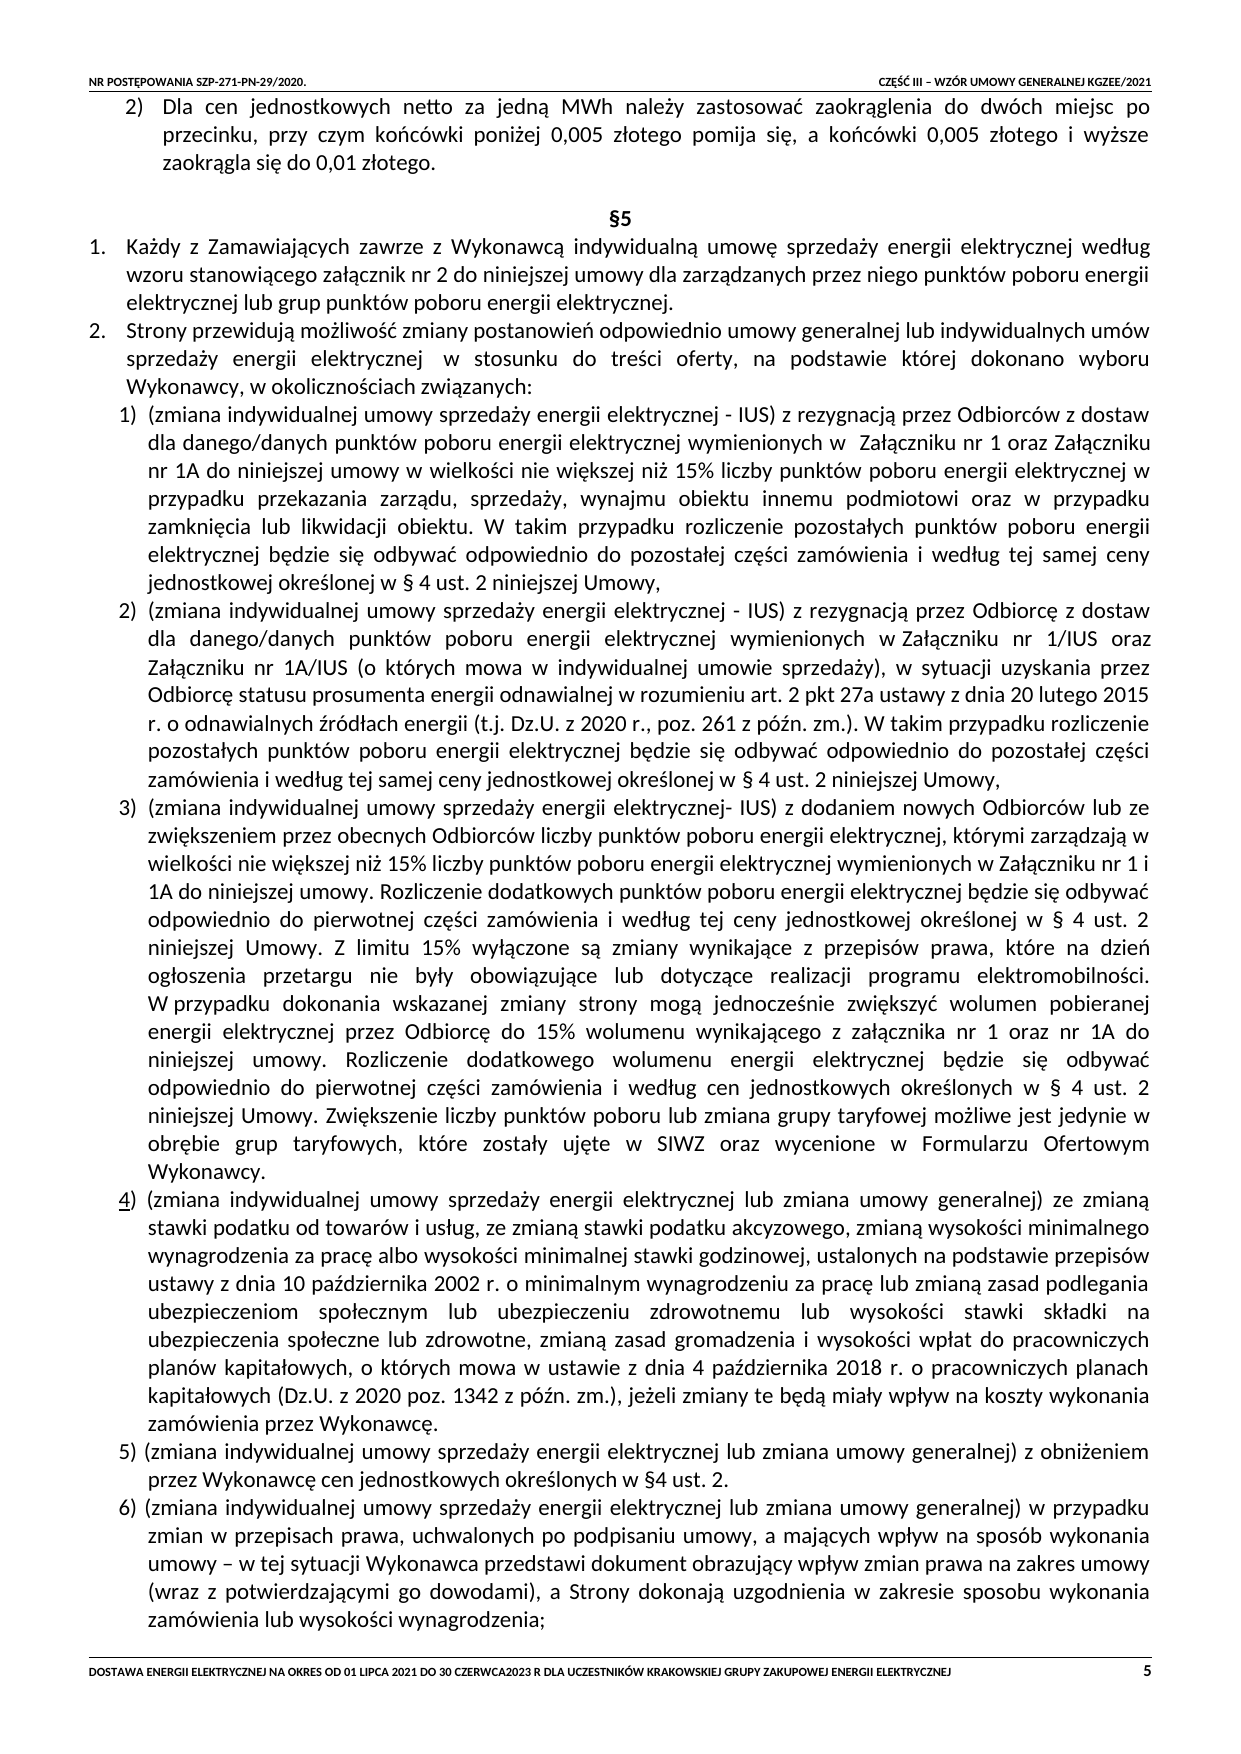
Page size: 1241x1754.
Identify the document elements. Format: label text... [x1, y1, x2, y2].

text 6) (zmiana indywidualnej umowy sprzedaży energii elektrycznej lub zmiana umowy generalnej) w przypadku zmian w przepisach prawa, uchwalonych po podpisaniu umowy, a mających wpływ na sposób wykonania umowy – w tej sytuacji Wykonawca przedstawi dokument obrazujący wpływ zmian prawa na zakres umowy (wraz z potwierdzającymi go dowodami), a Strony dokonają uzgodnienia w zakresie sposobu wykonania zamówienia lub wysokości wynagrodzenia; [118, 1493, 1152, 1633]
text 2) (zmiana indywidualnej umowy sprzedaży energii elektrycznej - IUS) z rezygnacją przez Odbiorcę z dostaw dla danego/danych punktów poboru energii elektrycznej wymienionych w Załączniku nr 1/IUS oraz Załączniku nr 1A/IUS (o których mowa w indywidualnej umowie sprzedaży), w sytuacji uzyskania przez Odbiorcę statusu prosumenta energii odnawialnej w rozumieniu art. 2 pkt 27a ustawy z dnia 20 lutego 2015 r. o odnawialnych źródłach energii (t.j. Dz.U. z 2020 r., poz. 261 z późn. zm.). W takim przypadku rozliczenie pozostałych punktów poboru energii elektrycznej będzie się odbywać odpowiednio do pozostałej części zamówienia i według tej samej ceny jednostkowej określonej w § 4 ust. 2 niniejszej Umowy, [118, 597, 1152, 793]
text 5) (zmiana indywidualnej umowy sprzedaży energii elektrycznej lub zmiana umowy generalnej) z obniżeniem przez Wykonawcę cen jednostkowych określonych w §4 ust. 2. [118, 1437, 1152, 1493]
text §5 [89, 204, 1152, 232]
list Strony przewidują możliwość zmiany postanowień odpowiednio umowy generalnej lub indywidualnych umów sprzedaży energii elektrycznej w stosunku do treści oferty, na podstawie której dokonano wyboru Wykonawcy, w okolicznościach związanych: [89, 316, 1152, 400]
list Dla cen jednostkowych netto za jedną MWh należy zastosować zaokrąglenia do dwóch miejsc po przecinku, przy czym końcówki poniżej 0,005 złotego pomija się, a końcówki 0,005 złotego i wyższe zaokrągla się do 0,01 złotego. [125, 92, 1152, 176]
text 3) (zmiana indywidualnej umowy sprzedaży energii elektrycznej- IUS) z dodaniem nowych Odbiorców lub ze zwiększeniem przez obecnych Odbiorców liczby punktów poboru energii elektrycznej, którymi zarządzają w wielkości nie większej niż 15% liczby punktów poboru energii elektrycznej wymienionych w Załączniku nr 1 i 1A do niniejszej umowy. Rozliczenie dodatkowych punktów poboru energii elektrycznej będzie się odbywać odpowiednio do pierwotnej części zamówienia i według tej ceny jednostkowej określonej w § 4 ust. 2 niniejszej Umowy. Z limitu 15% wyłączone są zmiany wynikające z przepisów prawa, które na dzień ogłoszenia przetargu nie były obowiązujące lub dotyczące realizacji programu elektromobilności. W przypadku dokonania wskazanej zmiany strony mogą jednocześnie zwiększyć wolumen pobieranej energii elektrycznej przez Odbiorcę do 15% wolumenu wynikającego z załącznika nr 1 oraz nr 1A do niniejszej umowy. Rozliczenie dodatkowego wolumenu energii elektrycznej będzie się odbywać odpowiednio do pierwotnej części zamówienia i według cen jednostkowych określonych w § 4 ust. 2 niniejszej Umowy. Zwiększenie liczby punktów poboru lub zmiana grupy taryfowej możliwe jest jedynie w obrębie grup taryfowych, które zostały ujęte w SIWZ oraz wycenione w Formularzu Ofertowym Wykonawcy. [118, 793, 1152, 1185]
text 4) (zmiana indywidualnej umowy sprzedaży energii elektrycznej lub zmiana umowy generalnej) ze zmianą stawki podatku od towarów i usług, ze zmianą stawki podatku akcyzowego, zmianą wysokości minimalnego wynagrodzenia za pracę albo wysokości minimalnej stawki godzinowej, ustalonych na podstawie przepisów ustawy z dnia 10 października 2002 r. o minimalnym wynagrodzeniu za pracę lub zmianą zasad podlegania ubezpieczeniom społecznym lub ubezpieczeniu zdrowotnemu lub wysokości stawki składki na ubezpieczenia społeczne lub zdrowotne, zmianą zasad gromadzenia i wysokości wpłat do pracowniczych planów kapitałowych, o których mowa w ustawie z dnia 4 października 2018 r. o pracowniczych planach kapitałowych (Dz.U. z 2020 poz. 1342 z późn. zm.), jeżeli zmiany te będą miały wpływ na koszty wykonania zamówienia przez Wykonawcę. [118, 1185, 1152, 1437]
text 1) (zmiana indywidualnej umowy sprzedaży energii elektrycznej - IUS) z rezygnacją przez Odbiorców z dostaw dla danego/danych punktów poboru energii elektrycznej wymienionych w Załączniku nr 1 oraz Załączniku nr 1A do niniejszej umowy w wielkości nie większej niż 15% liczby punktów poboru energii elektrycznej w przypadku przekazania zarządu, sprzedaży, wynajmu obiektu innemu podmiotowi oraz w przypadku zamknięcia lub likwidacji obiektu. W takim przypadku rozliczenie pozostałych punktów poboru energii elektrycznej będzie się odbywać odpowiednio do pozostałej części zamówienia i według tej samej ceny jednostkowej określonej w § 4 ust. 2 niniejszej Umowy, [118, 400, 1152, 597]
list Każdy z Zamawiających zawrze z Wykonawcą indywidualną umowę sprzedaży energii elektrycznej według wzoru stanowiącego załącznik nr 2 do niniejszej umowy dla zarządzanych przez niego punktów poboru energii elektrycznej lub grup punktów poboru energii elektrycznej. [89, 232, 1152, 316]
